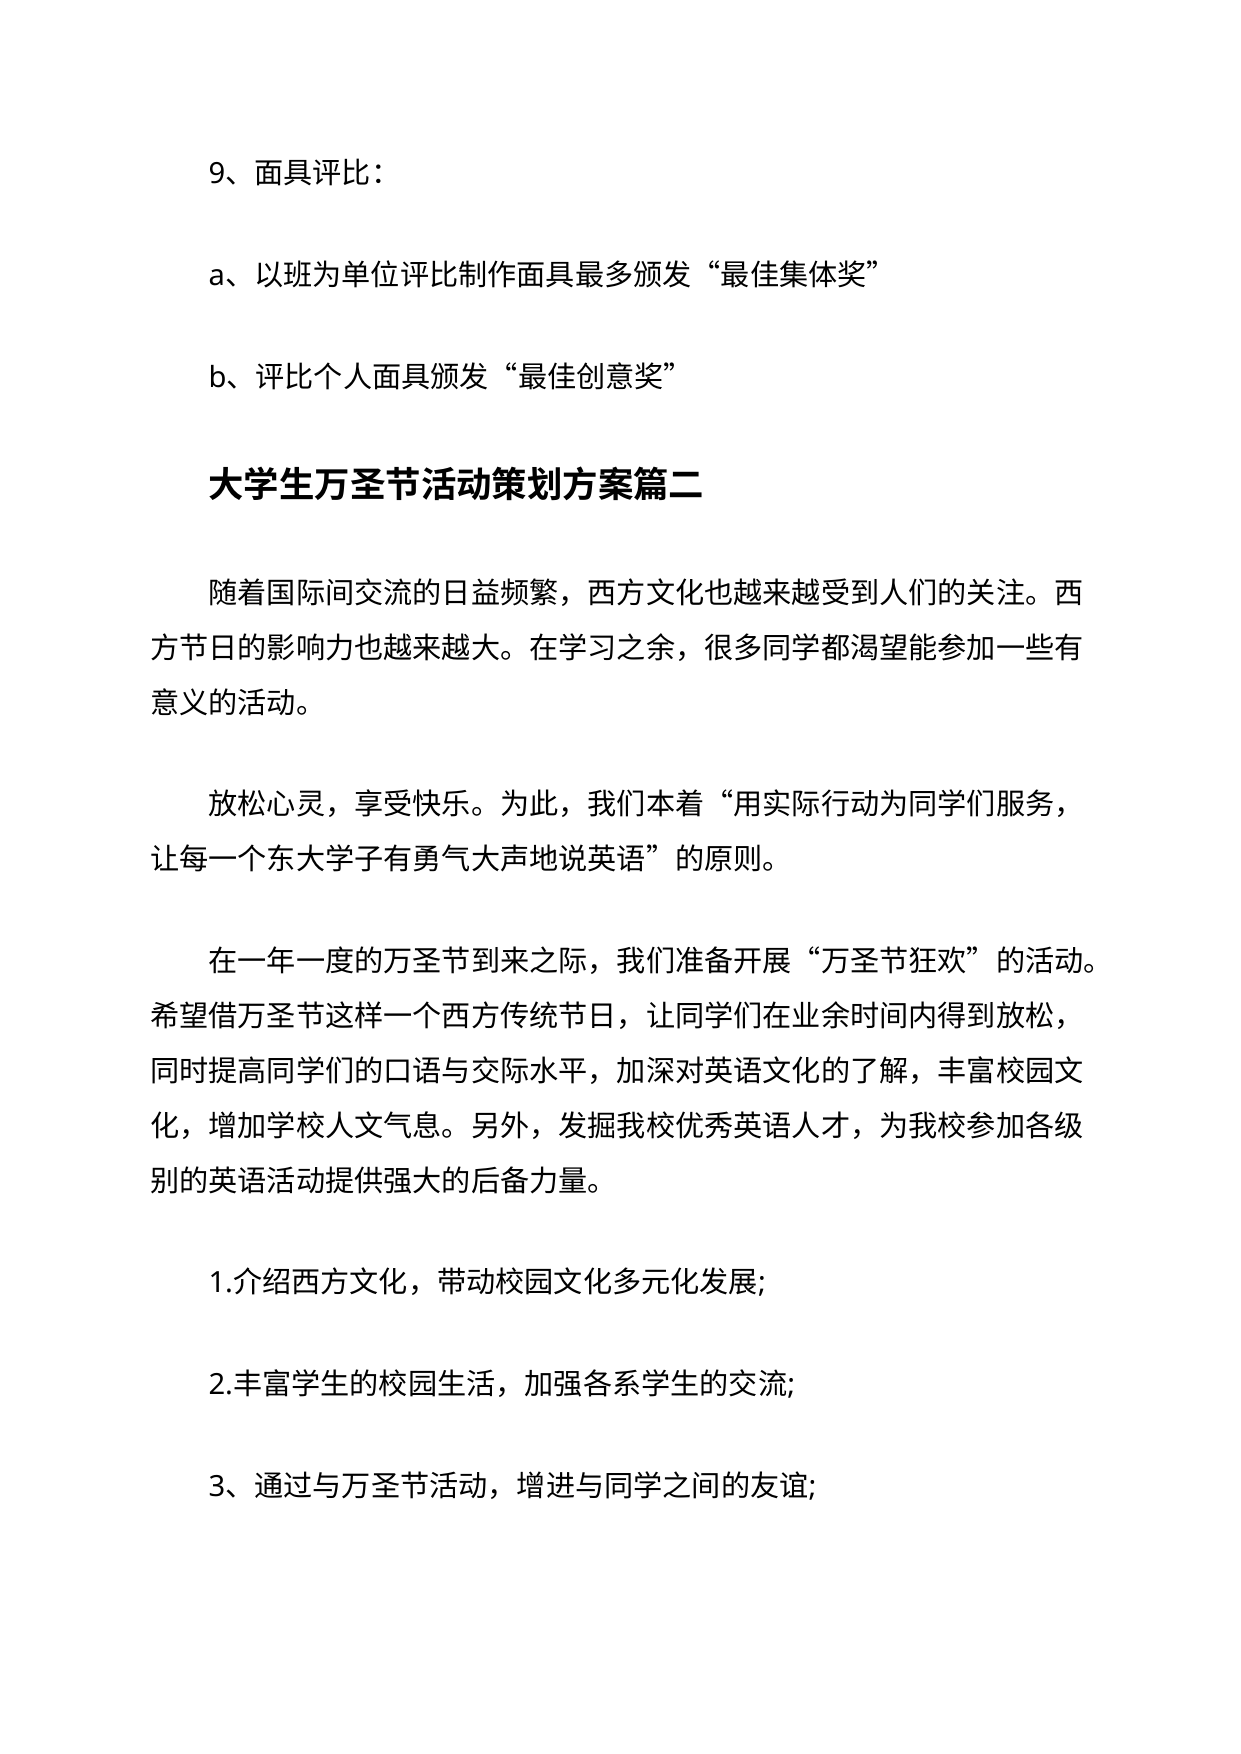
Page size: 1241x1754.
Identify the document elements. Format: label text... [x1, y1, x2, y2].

text a、以班为单位评比制作面具最多颁发“最佳集体奖” [150, 252, 1090, 294]
text b、评比个人面具颁发“最佳创意奖” [150, 354, 1090, 396]
text 在一年一度的万圣节到来之际，我们准备开展“万圣节狂欢”的活动。希望借万圣节这样一个西方传统节日，让同学们在业余时间内得到放松，同时提高同学们的口语与交际水平，加深对英语文化的了解，丰富校园文化，增加学校人文气息。另外，发掘我校优秀英语人才，为我校参加各级别的英语活动提供强大的后备力量。 [150, 938, 1090, 1199]
text 3、通过与万圣节活动，增进与同学之间的友谊; [150, 1463, 1090, 1505]
text 9、面具评比： [150, 150, 1090, 192]
text 大学生万圣节活动策划方案篇二 [150, 456, 1090, 507]
text 随着国际间交流的日益频繁，西方文化也越来越受到人们的关注。西方节日的影响力也越来越大。在学习之余，很多同学都渴望能参加一些有意义的活动。 [150, 569, 1090, 721]
text 2.丰富学生的校园生活，加强各系学生的交流; [150, 1361, 1090, 1403]
text 1.介绍西方文化，带动校园文化多元化发展; [150, 1259, 1090, 1301]
text 放松心灵，享受快乐。为此，我们本着“用实际行动为同学们服务，让每一个东大学子有勇气大声地说英语”的原则。 [150, 781, 1090, 878]
